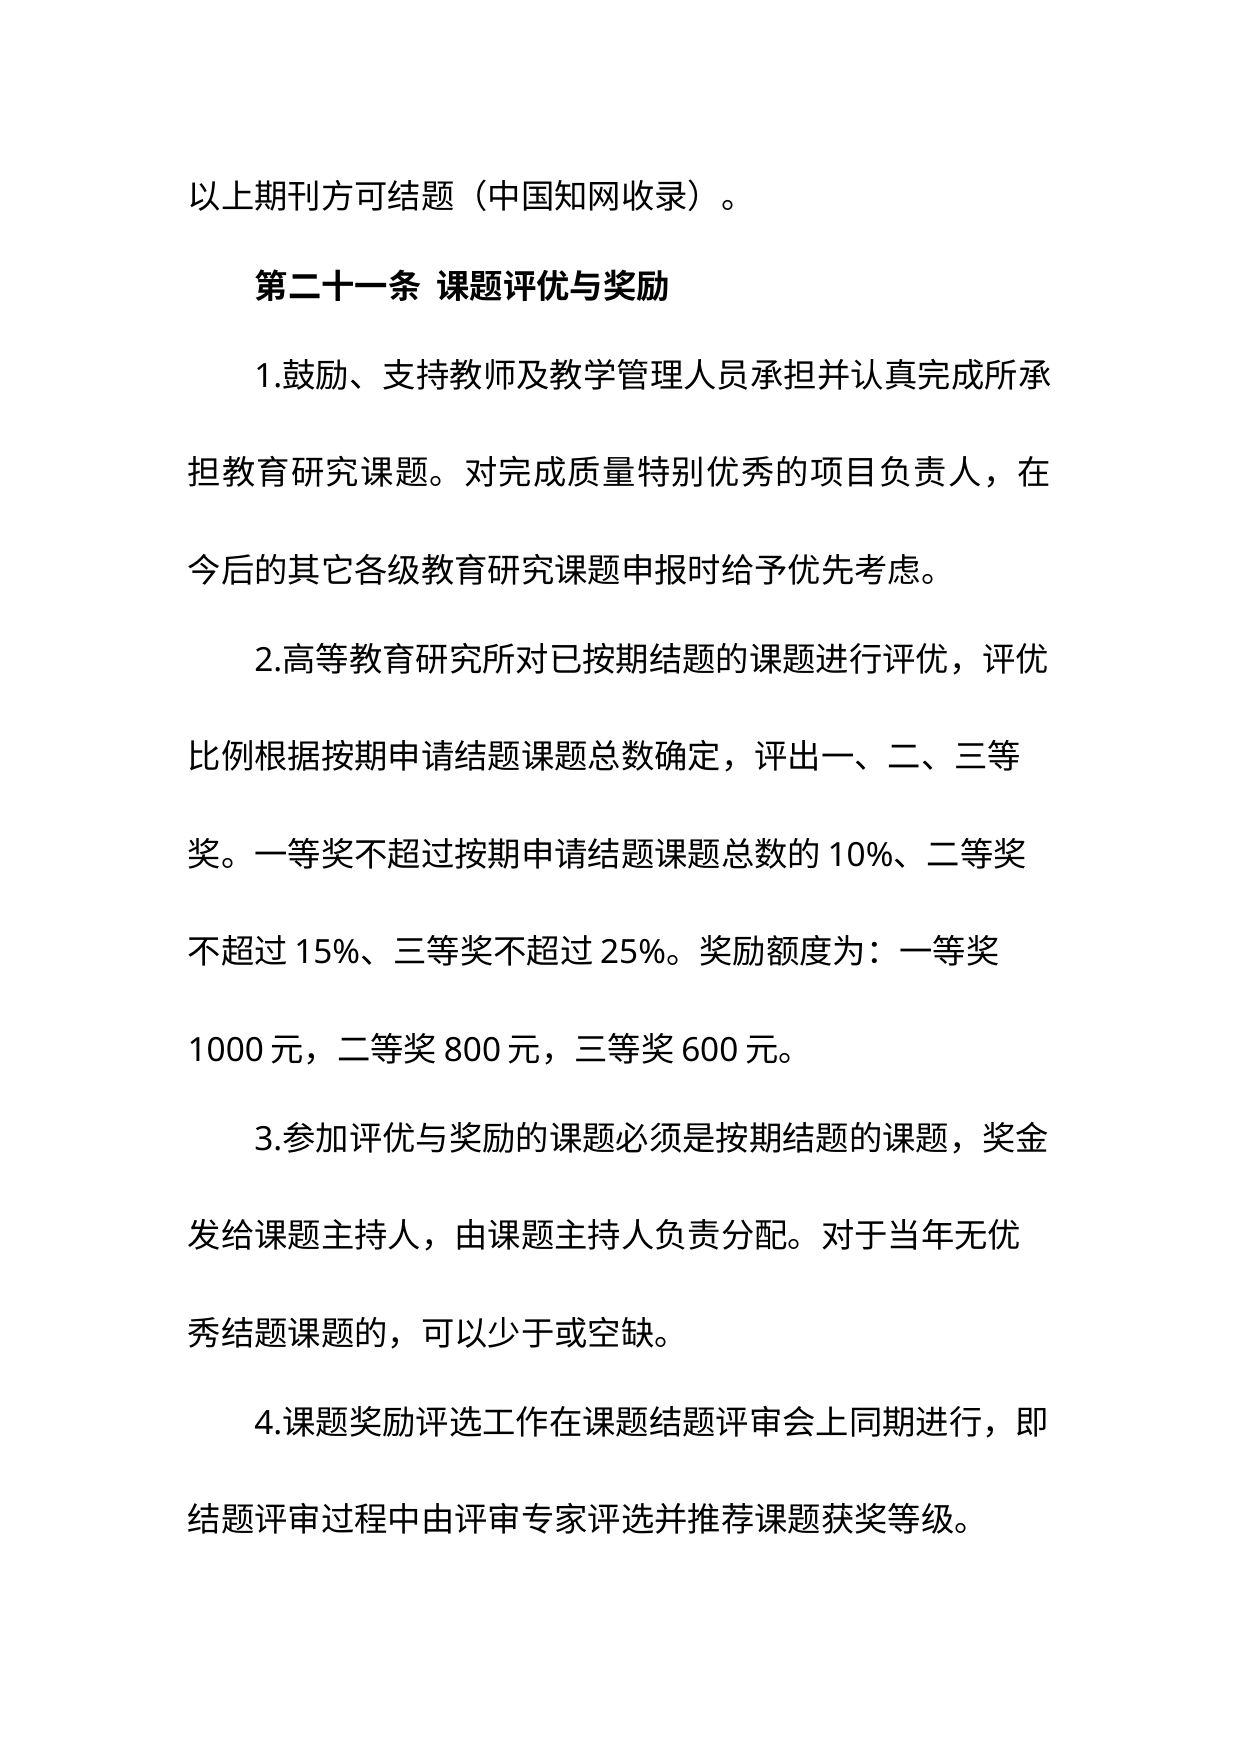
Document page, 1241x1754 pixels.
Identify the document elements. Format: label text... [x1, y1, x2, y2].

text 4.课题奖励评选工作在课题结题评审会上同期进行，即结题评审过程中由评审专家评选并推荐课题获奖等级。 [187, 1387, 1053, 1550]
text 1.鼓励、支持教师及教学管理人员承担并认真完成所承担教育研究课题。对完成质量特别优秀的项目负责人，在今后的其它各级教育研究课题申报时给予优先考虑。 [187, 340, 1053, 600]
text 第二十一条 课题评优与奖励 [187, 251, 1053, 316]
text 2.高等教育研究所对已按期结题的课题进行评优，评优比例根据按期申请结题课题总数确定，评出一、二、三等奖。一等奖不超过按期申请结题课题总数的10%、二等奖不超过15%、三等奖不超过25%。奖励额度为：一等奖1000元，二等奖800元，三等奖600元。 [187, 624, 1053, 1079]
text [187, 162, 1053, 227]
text 3.参加评优与奖励的课题必须是按期结题的课题，奖金发给课题主持人，由课题主持人负责分配。对于当年无优秀结题课题的，可以少于或空缺。 [187, 1103, 1053, 1363]
